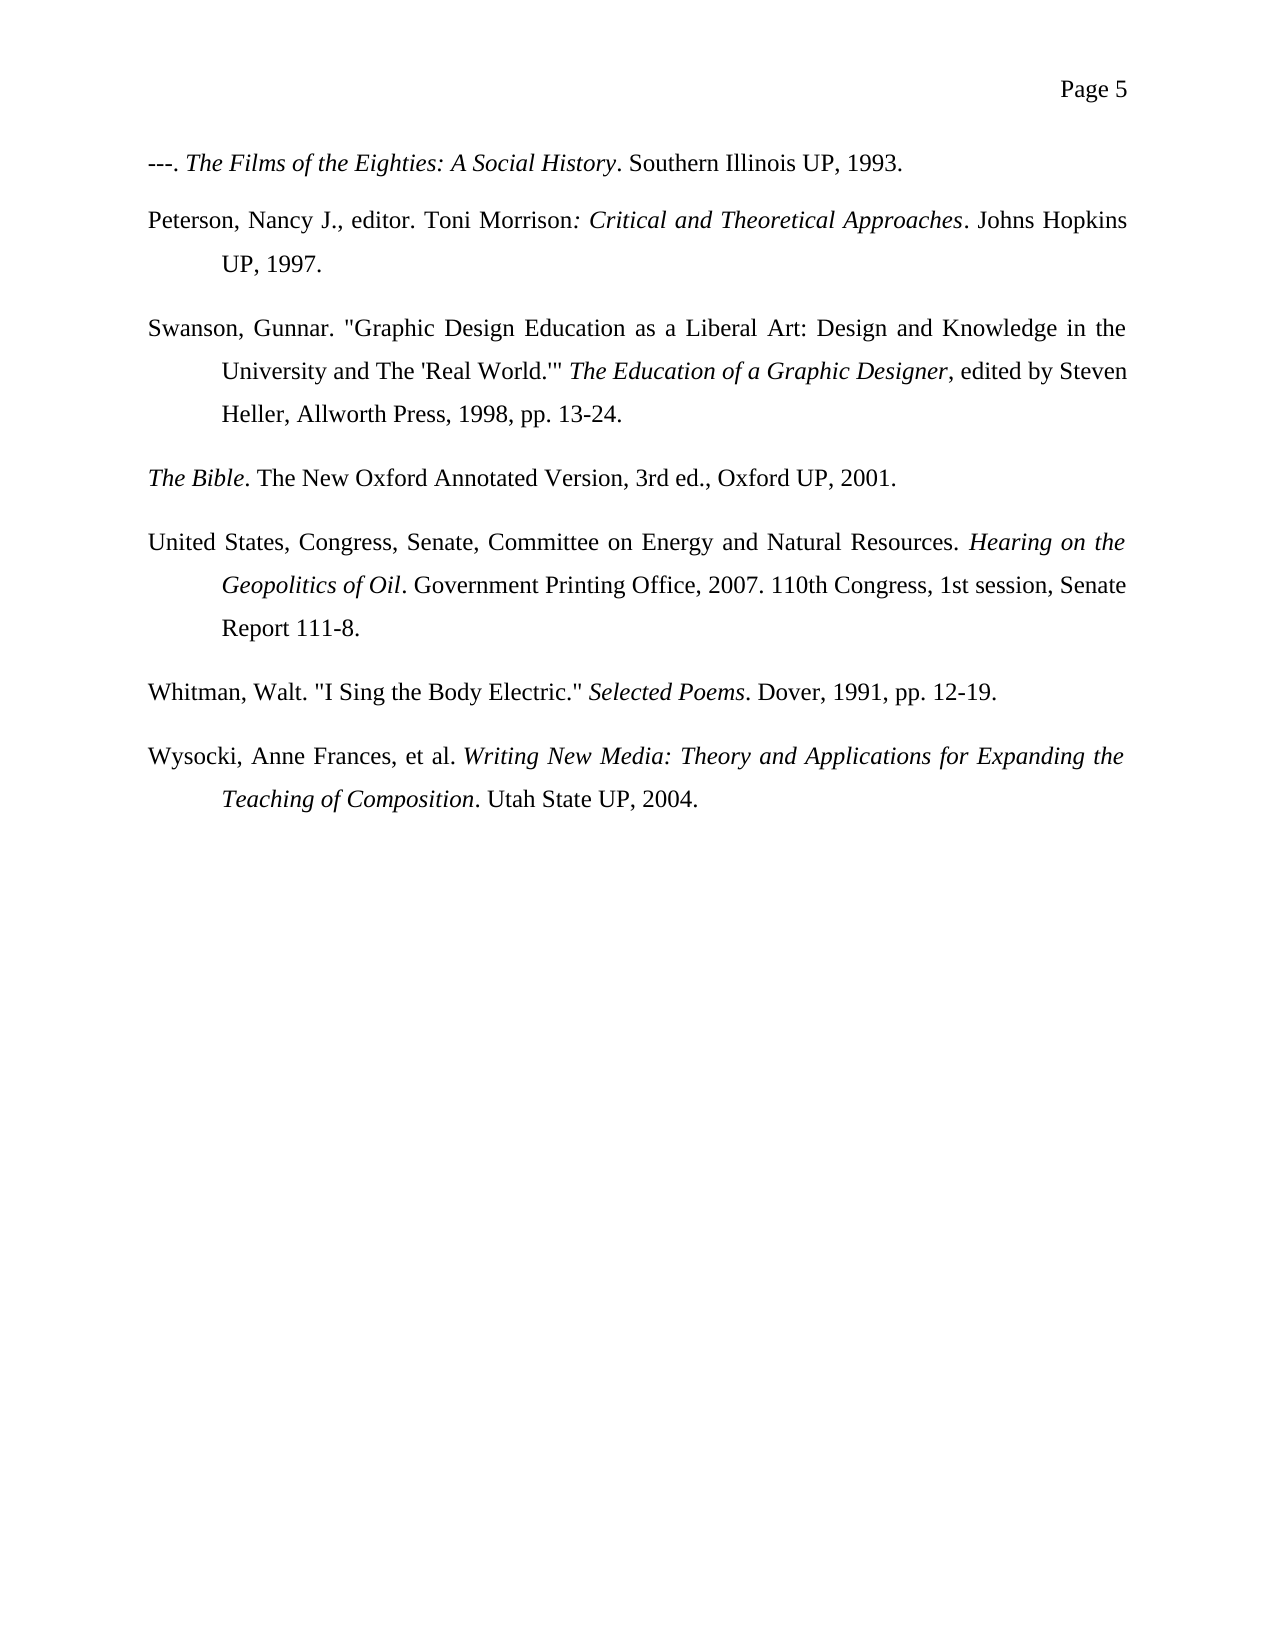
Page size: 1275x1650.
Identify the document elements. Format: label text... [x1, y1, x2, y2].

text United States, Congress, Senate, Committee on Energy and Natural Resources. Hearing on the Geopolitics of Oil. Government Printing Office, 2007. 110th Congress, 1st session, Senate Report 111-8. [148, 527, 1127, 642]
text Swanson, Gunnar. "Graphic Design Education as a Liberal Art: Design and Knowledge in the University and The 'Real World.'" The Education of a Graphic Designer, edited by Steven Heller, Allworth Press, 1998, pp. 13-24. [148, 313, 1127, 428]
text Wysocki, Anne Frances, et al. Writing New Media: Theory and Applications for Expanding the Teaching of Composition. Utah State UP, 2004. [148, 741, 1127, 813]
text Whitman, Walt. "I Sing the Body Electric." Selected Poems. Dover, 1991, pp. 12-19. [148, 677, 1127, 706]
text The Bible. The New Oxford Annotated Version, 3rd ed., Oxford UP, 2001. [148, 463, 1127, 492]
text ---. The Films of the Eighties: A Social History. Southern Illinois UP, 1993. [148, 148, 1127, 176]
text Peterson, Nancy J., editor. Toni Morrison: Critical and Theoretical Approaches. Johns Hopkins UP, 1997. [148, 206, 1127, 277]
